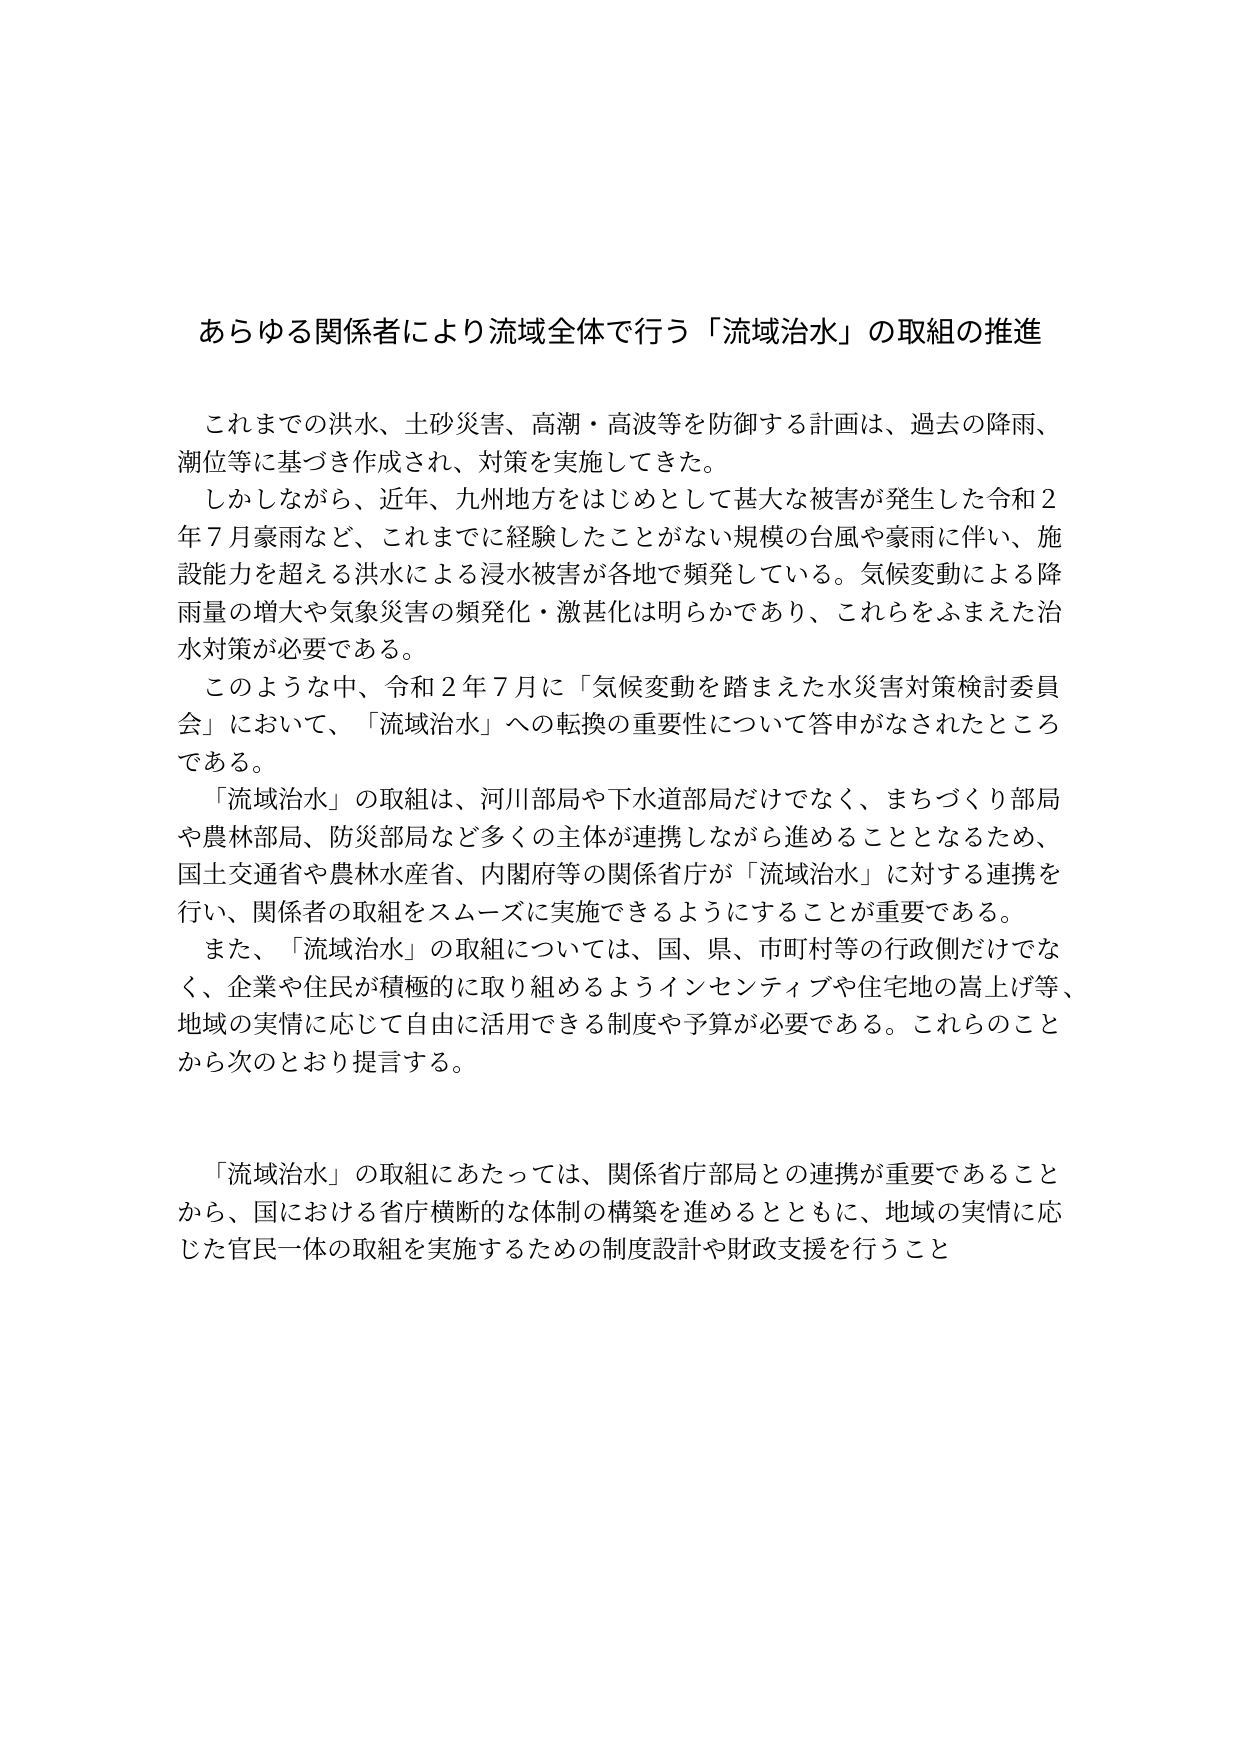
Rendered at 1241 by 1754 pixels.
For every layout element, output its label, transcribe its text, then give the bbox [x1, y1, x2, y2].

text 「流域治水」の取組にあたっては、関係省庁部局との連携が重要であることから、国における省庁横断的な体制の構築を進めるとともに、地域の実情に応じた官民一体の取組を実施するための制度設計や財政支援を行うこと [177, 1154, 1063, 1267]
text あらゆる関係者により流域全体で行う「流域治水」の取組の推進 [177, 292, 1063, 367]
text このような中、令和２年７月に「気候変動を踏まえた水災害対策検討委員会」において、「流域治水」への転換の重要性について答申がなされたところである。 [177, 667, 1063, 779]
text しかしながら、近年、九州地方をはじめとして甚大な被害が発生した令和２年７月豪雨など、これまでに経験したことがない規模の台風や豪雨に伴い、施設能力を超える洪水による浸水被害が各地で頻発している。気候変動による降雨量の増大や気象災害の頻発化・激甚化は明らかであり、これらをふまえた治水対策が必要である。 [177, 479, 1063, 667]
text これまでの洪水、土砂災害、高潮・高波等を防御する計画は、過去の降雨、潮位等に基づき作成され、対策を実施してきた。 [177, 404, 1063, 479]
text また、「流域治水」の取組については、国、県、市町村等の行政側だけでなく、企業や住民が積極的に取り組めるようインセンティブや住宅地の嵩上げ等、地域の実情に応じて自由に活用できる制度や予算が必要である。これらのことから次のとおり提言する。 [177, 929, 1063, 1079]
text 「流域治水」の取組は、河川部局や下水道部局だけでなく、まちづくり部局や農林部局、防災部局など多くの主体が連携しながら進めることとなるため、国土交通省や農林水産省、内閣府等の関係省庁が「流域治水」に対する連携を行い、関係者の取組をスムーズに実施できるようにすることが重要である。 [177, 779, 1063, 929]
